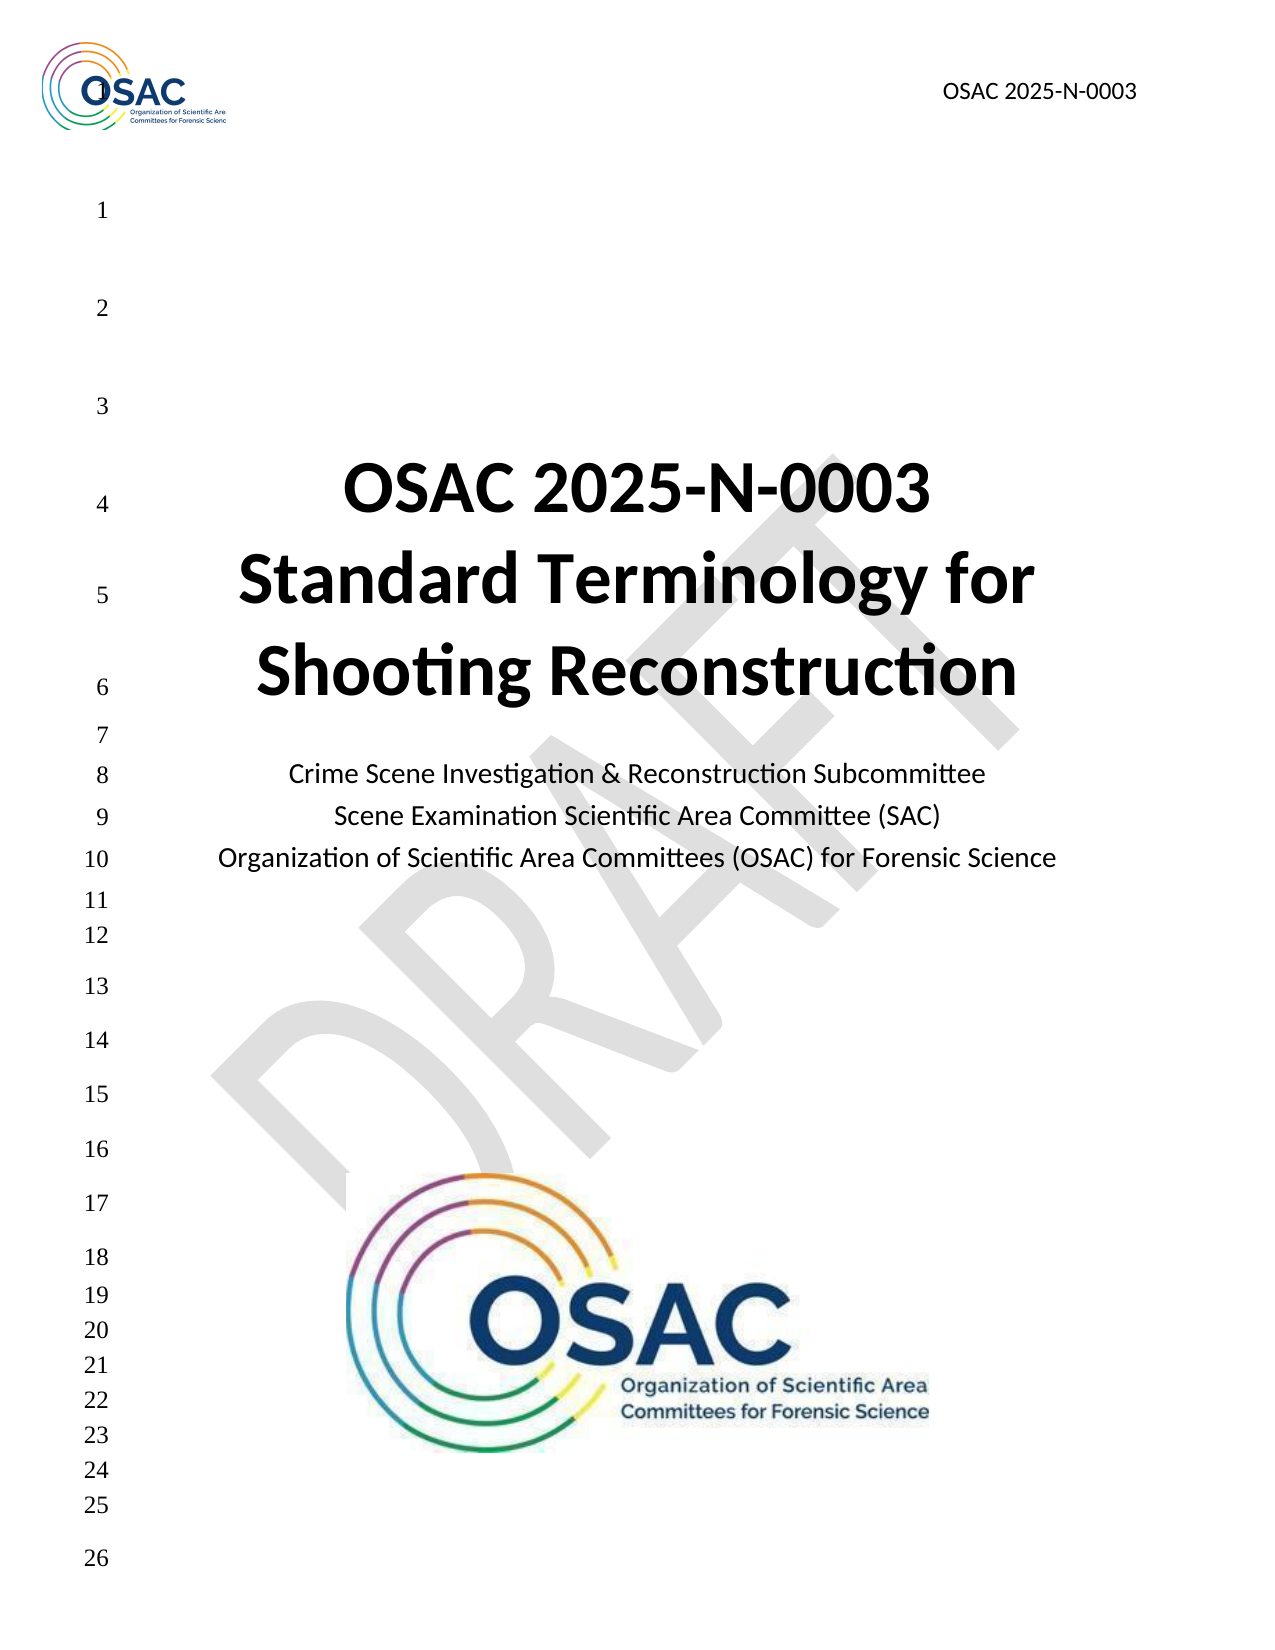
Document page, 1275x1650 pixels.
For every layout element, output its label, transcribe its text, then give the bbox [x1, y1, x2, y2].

text Crime Scene Investigation & Reconstruction Subcommittee [138, 755, 1137, 791]
text Scene Examination Scientific Area Committee (SAC) [138, 797, 1137, 833]
picture [41, 42, 227, 130]
picture [346, 1173, 930, 1453]
text Organization of Scientific Area Committees (OSAC) for Forensic Science [138, 839, 1137, 874]
text OSAC 2025-N-0003 Standard Terminology for Shooting Reconstruction [138, 439, 1137, 714]
